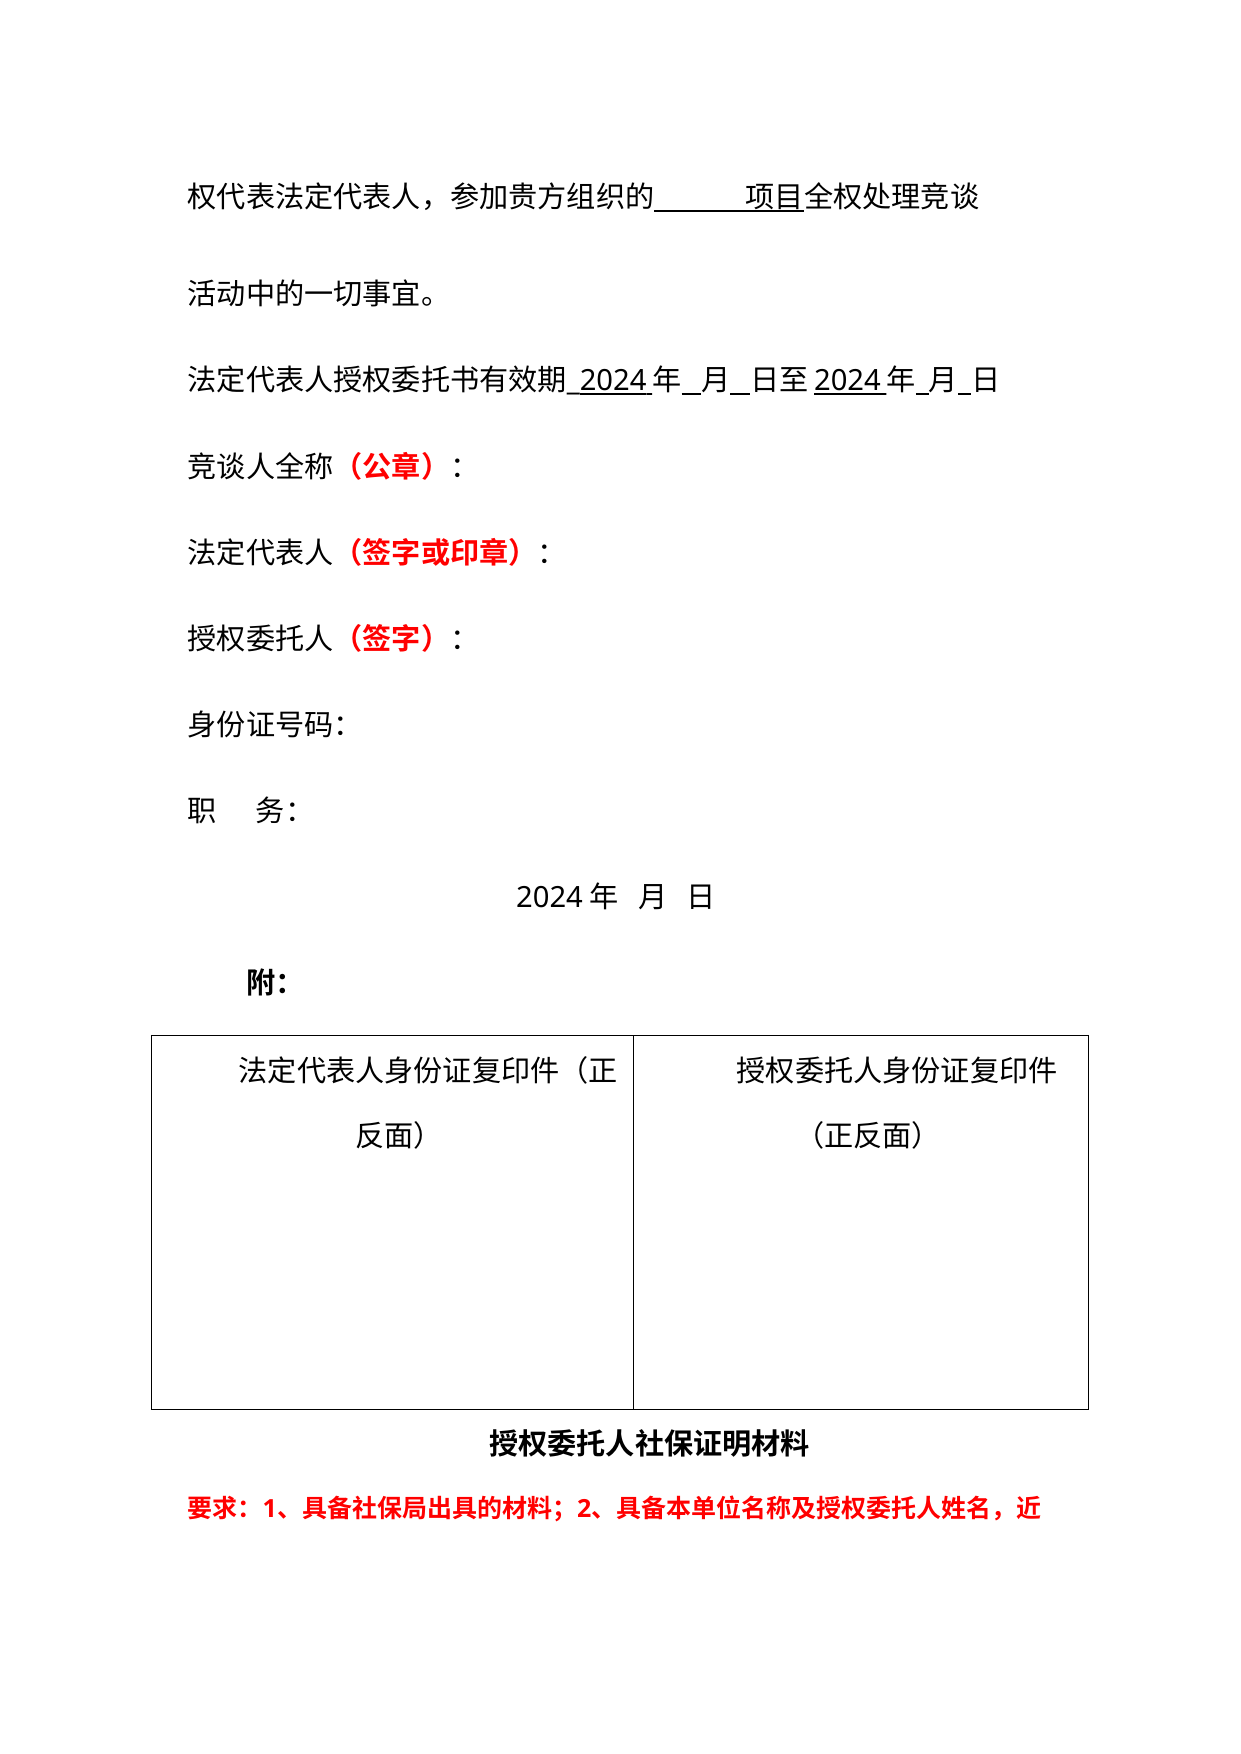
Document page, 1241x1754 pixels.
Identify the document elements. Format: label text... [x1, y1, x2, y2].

text 授权委托人（签字）： [187, 604, 1053, 669]
text 法定代表人（签字或印章）： [187, 518, 1053, 583]
text 附： [187, 949, 1053, 1014]
text 身份证号码： [187, 690, 1053, 755]
text 职 务： [187, 776, 1053, 841]
text 竞谈人全称（公章）： [187, 432, 1053, 497]
text 授权委托人社保证明材料 [187, 1410, 1053, 1474]
table_header 法定代表人身份证复印件（正反面） [152, 1036, 633, 1408]
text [187, 162, 991, 324]
text 2024年 月 日 [276, 862, 1053, 927]
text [187, 1474, 1053, 1539]
text 法定代表人授权委托书有效期_2024年 月 日至2024年 月 日 [187, 346, 1053, 411]
table_header 授权委托人身份证复印件（正反面） [634, 1036, 1088, 1408]
